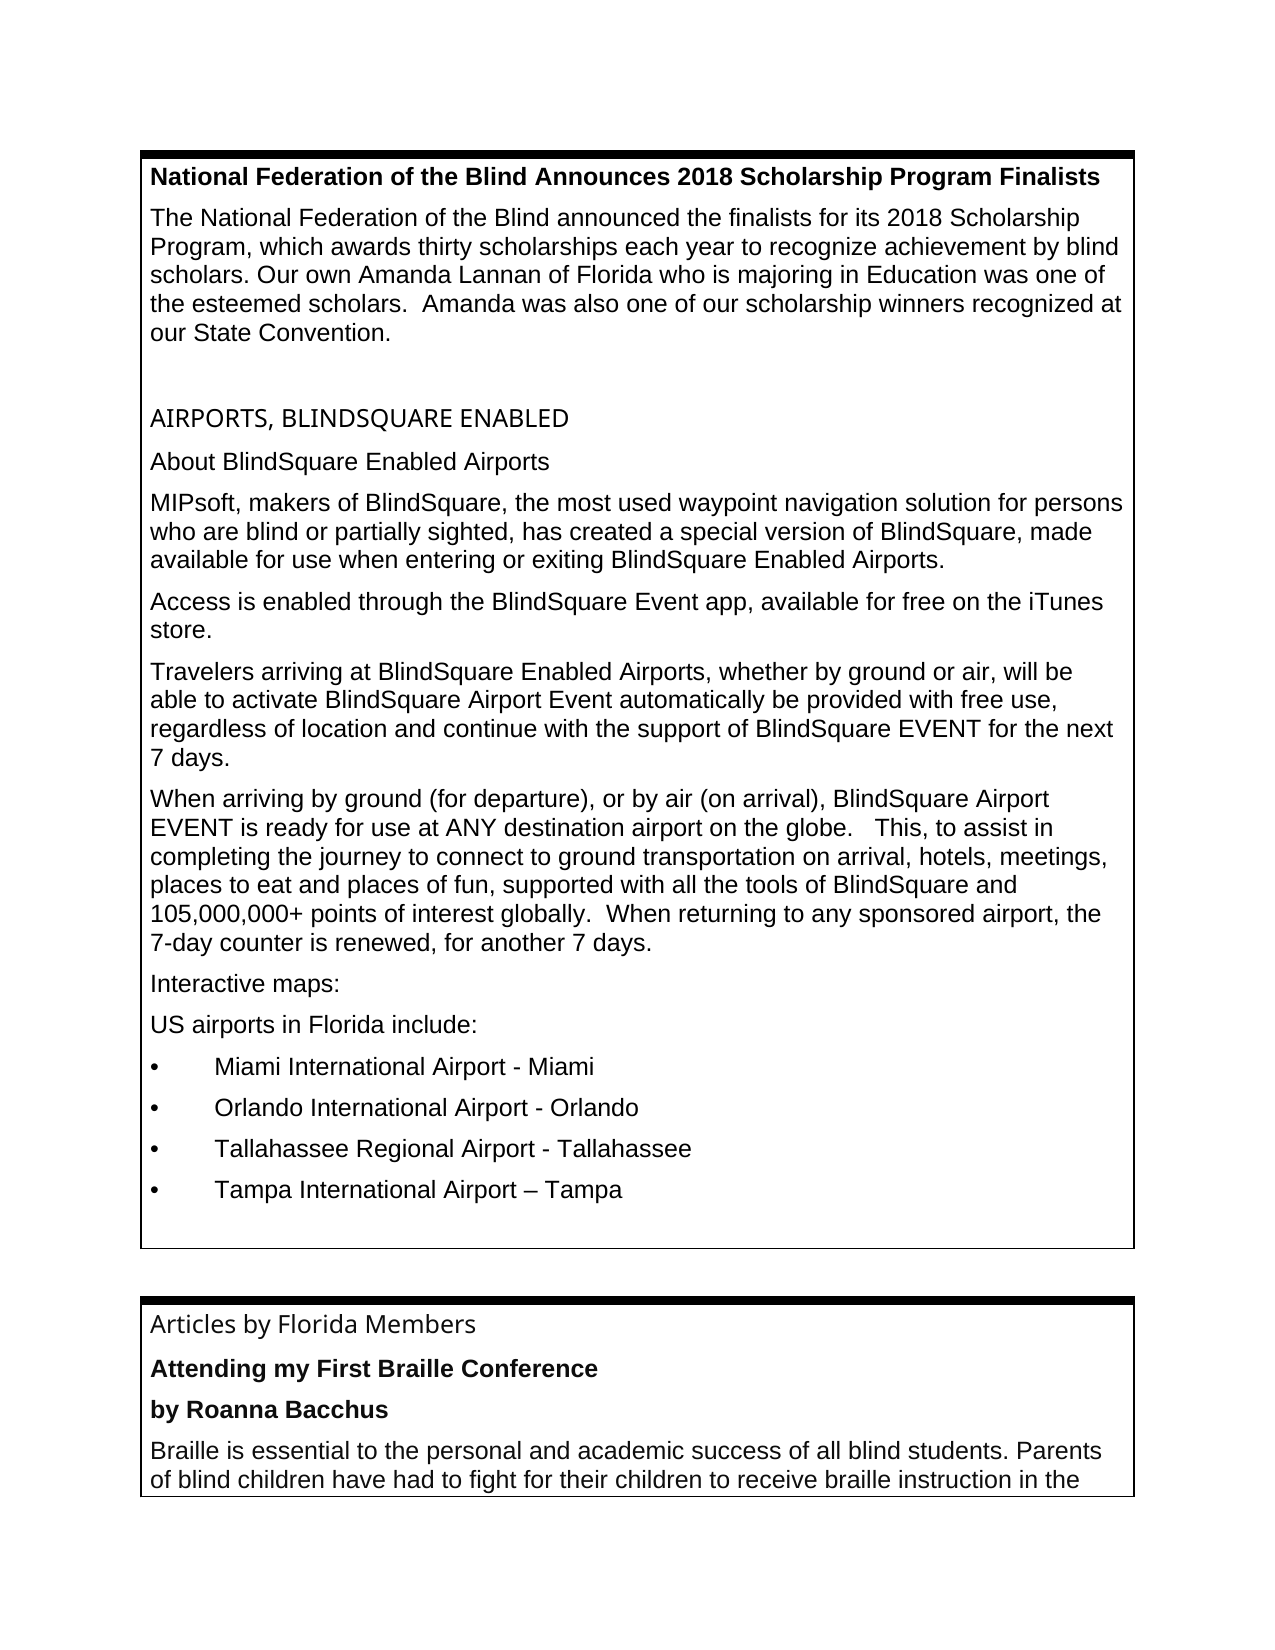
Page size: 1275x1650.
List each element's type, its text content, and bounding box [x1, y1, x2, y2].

text MIPsoft, makers of BlindSquare, the most used waypoint navigation solution for persons who are blind or partially sighted, has created a special version of BlindSquare, made available for use when entering or exiting BlindSquare Enabled Airports. [142, 477, 1133, 574]
text • Orlando International Airport - Orlando [142, 1082, 1133, 1122]
text • Miami International Airport - Miami [142, 1040, 1133, 1081]
text Articles by Florida Members [142, 1305, 1133, 1341]
text Interactive maps: [142, 958, 1133, 998]
text When arriving by ground (for departure), or by air (on arrival), BlindSquare Airport EVENT is ready for use at ANY destination airport on the globe. This, to assist in completing the journey to connect to ground transportation on arrival, hotels, meetings, places to eat and places of fun, supported with all the tools of BlindSquare and 105,000,000+ points of interest globally. When returning to any sponsored airport, the 7-day counter is renewed, for another 7 days. [142, 773, 1133, 957]
text The National Federation of the Blind announced the finalists for its 2018 Scholarship Program, which awards thirty scholarships each year to recognize achievement by blind scholars. Our own Amanda Lannan of Florida who is majoring in Education was one of the esteemed scholars. Amanda was also one of our scholarship winners recognized at our State Convention. [142, 191, 1133, 346]
text Access is enabled through the BlindSquare Event app, available for free on the iTunes store. [142, 575, 1133, 644]
text • Tampa International Airport – Tampa [142, 1164, 1133, 1204]
text by Roanna Bacchus [142, 1383, 1133, 1424]
text Attending my First Braille Conference [142, 1342, 1133, 1382]
text US airports in Florida include: [142, 999, 1133, 1039]
text Travelers arriving at BlindSquare Enabled Airports, whether by ground or air, will be able to activate BlindSquare Airport Event automatically be provided with free use, regardless of location and continue with the support of BlindSquare EVENT for the next 7 days. [142, 645, 1133, 772]
text • Tallahassee Regional Airport - Tallahassee [142, 1123, 1133, 1163]
text National Federation of the Blind Announces 2018 Scholarship Program Finalists [142, 159, 1133, 190]
text About BlindSquare Enabled Airports [142, 435, 1133, 476]
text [142, 1425, 1133, 1496]
text AIRPORTS, BLINDSQUARE ENABLED [142, 389, 1133, 434]
